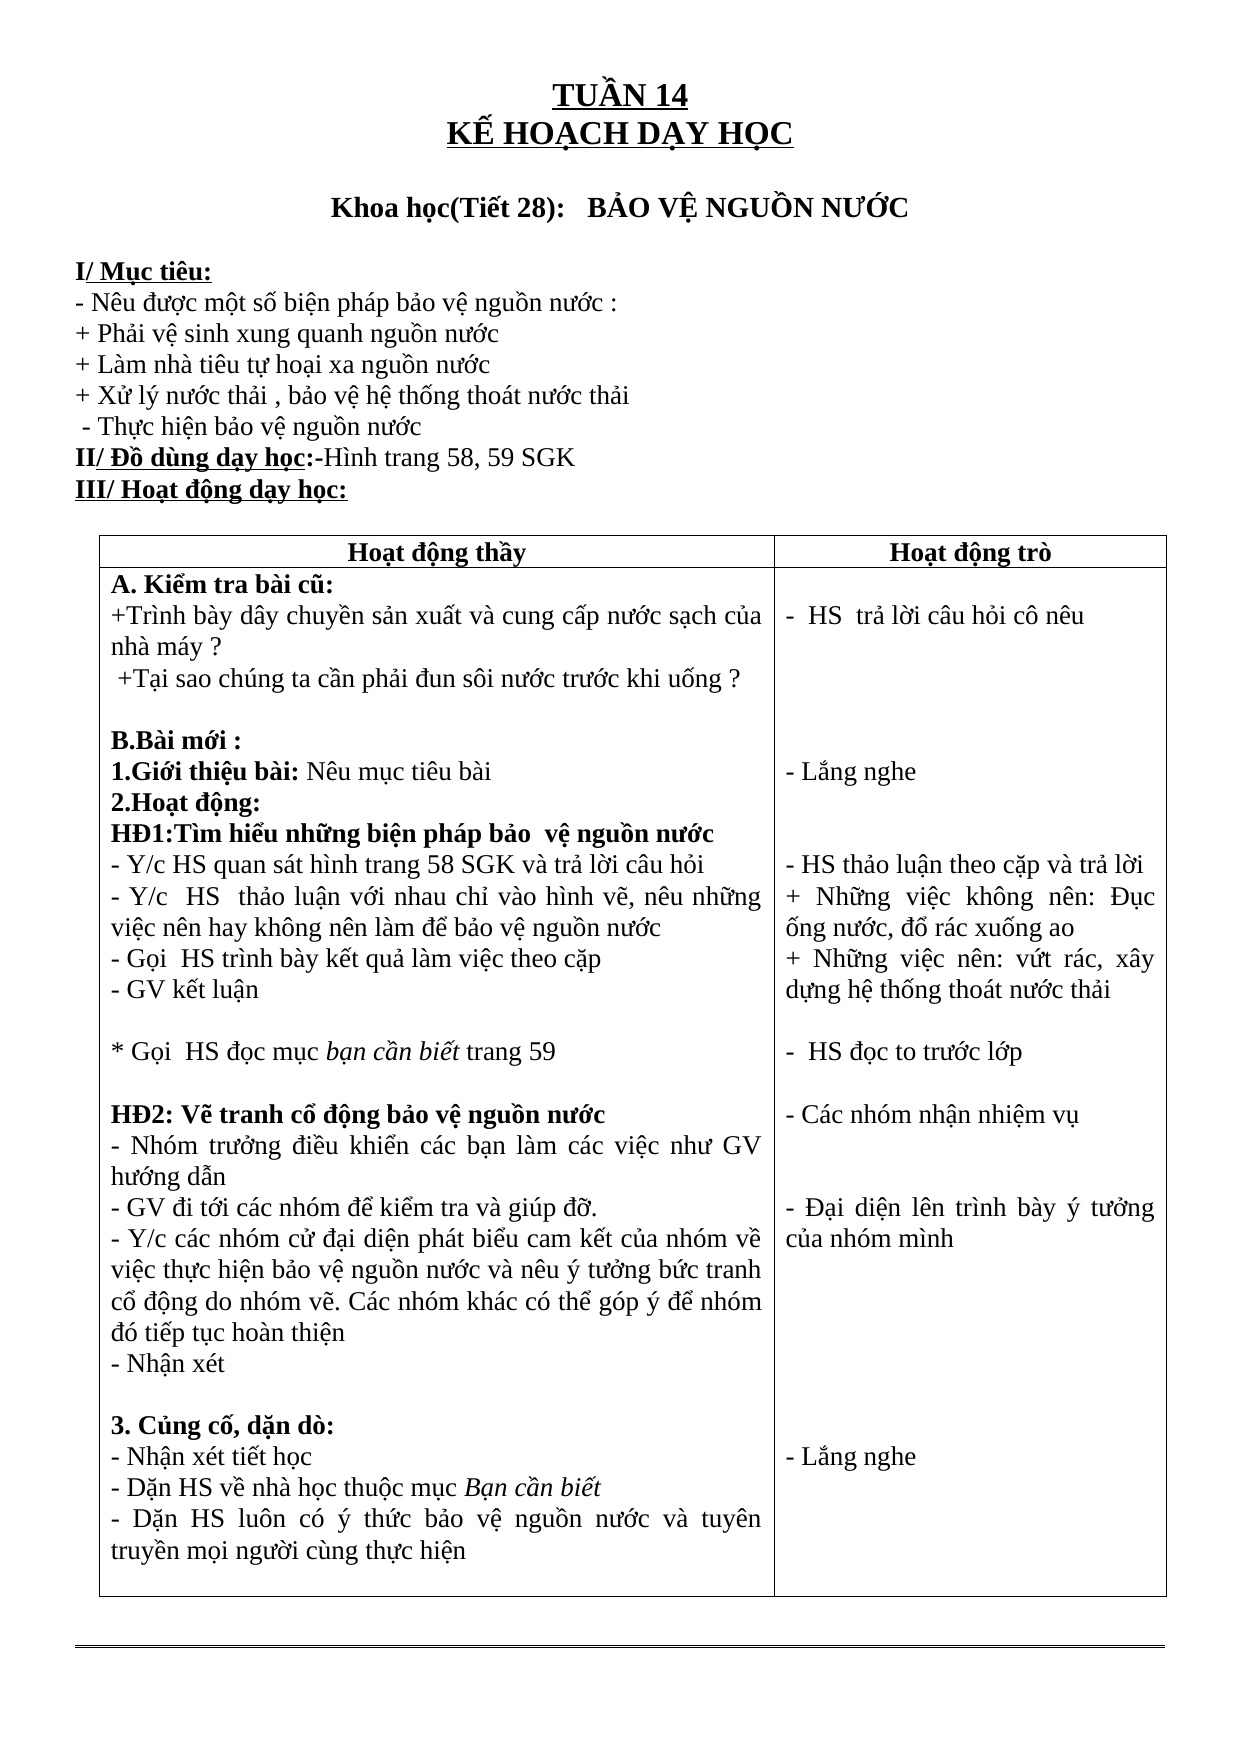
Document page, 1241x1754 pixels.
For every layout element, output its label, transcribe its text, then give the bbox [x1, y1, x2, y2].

table_header Hoạt động thầy [100, 536, 774, 567]
text Khoa học(Tiết 28): BẢO VỆ NGUỒN NƯỚC [75, 190, 1165, 223]
text + Phải vệ sinh xung quanh nguồn nước [75, 317, 1165, 348]
table_cell A. Kiểm tra bài cũ: +Trình bày dây chuyền sản xuất và cung cấp nước sạch của nhà máy ? +Tại sao chúng ta cần phải đun sôi nước trước khi uống ? B.Bài mới : 1.Giới thiệu bài: Nêu mục tiêu bài 2.Hoạt động: HĐ1:Tìm hiểu những biện pháp bảo vệ nguồn nước - Y/c HS quan sát hình trang 58 SGK và trả lời câu hỏi - Y/c HS thảo luận với nhau chỉ vào hình vẽ, nêu những việc nên hay không nên làm để bảo vệ nguồn nước - Gọi HS trình bày kết quả làm việc theo cặp - GV kết luận * Gọi HS đọc mục bạn cần biết trang 59 HĐ2: Vẽ tranh cổ động bảo vệ nguồn nước - Nhóm trưởng điều khiển các bạn làm các việc như GV hướng dẫn - GV đi tới các nhóm để kiểm tra và giúp đỡ. - Y/c các nhóm cử đại diện phát biểu cam kết của nhóm về việc thực hiện bảo vệ nguồn nước và nêu ý tưởng bức tranh cổ động do nhóm vẽ. Các nhóm khác có thể góp ý để nhóm đó tiếp tục hoàn thiện - Nhận xét 3. Củng cố, dặn dò: - Nhận xét tiết học - Dặn HS về nhà học thuộc mục Bạn cần biết - Dặn HS luôn có ý thức bảo vệ nguồn nước và tuyên truyền mọi người cùng thực hiện [100, 568, 774, 1596]
text KẾ HOẠCH DẠY HỌC [75, 113, 1165, 152]
text + Xử lý nước thải , bảo vệ hệ thống thoát nước thải [75, 379, 1165, 410]
text - Nêu được một số biện pháp bảo vệ nguồn nước : [75, 286, 1165, 317]
text III/ Hoạt động dạy học: [75, 473, 1165, 504]
table_cell - HS trả lời câu hỏi cô nêu - Lắng nghe - HS thảo luận theo cặp và trả lời + Những việc không nên: Đục ống nước, đổ rác xuống ao + Những việc nên: vứt rác, xây dựng hệ thống thoát nước thải - HS đọc to trước lớp - Các nhóm nhận nhiệm vụ - Đại diện lên trình bày ý tưởng của nhóm mình - Lắng nghe [775, 568, 1166, 1596]
text II/ Đồ dùng dạy học:-Hình trang 58, 59 SGK [75, 442, 1165, 473]
text + Làm nhà tiêu tự hoại xa nguồn nước [75, 348, 1165, 379]
text TUẦN 14 [75, 75, 1165, 113]
text I/ Mục tiêu: [75, 255, 1165, 286]
text - Thực hiện bảo vệ nguồn nước [75, 410, 1165, 442]
table_header Hoạt động trò [775, 536, 1166, 567]
